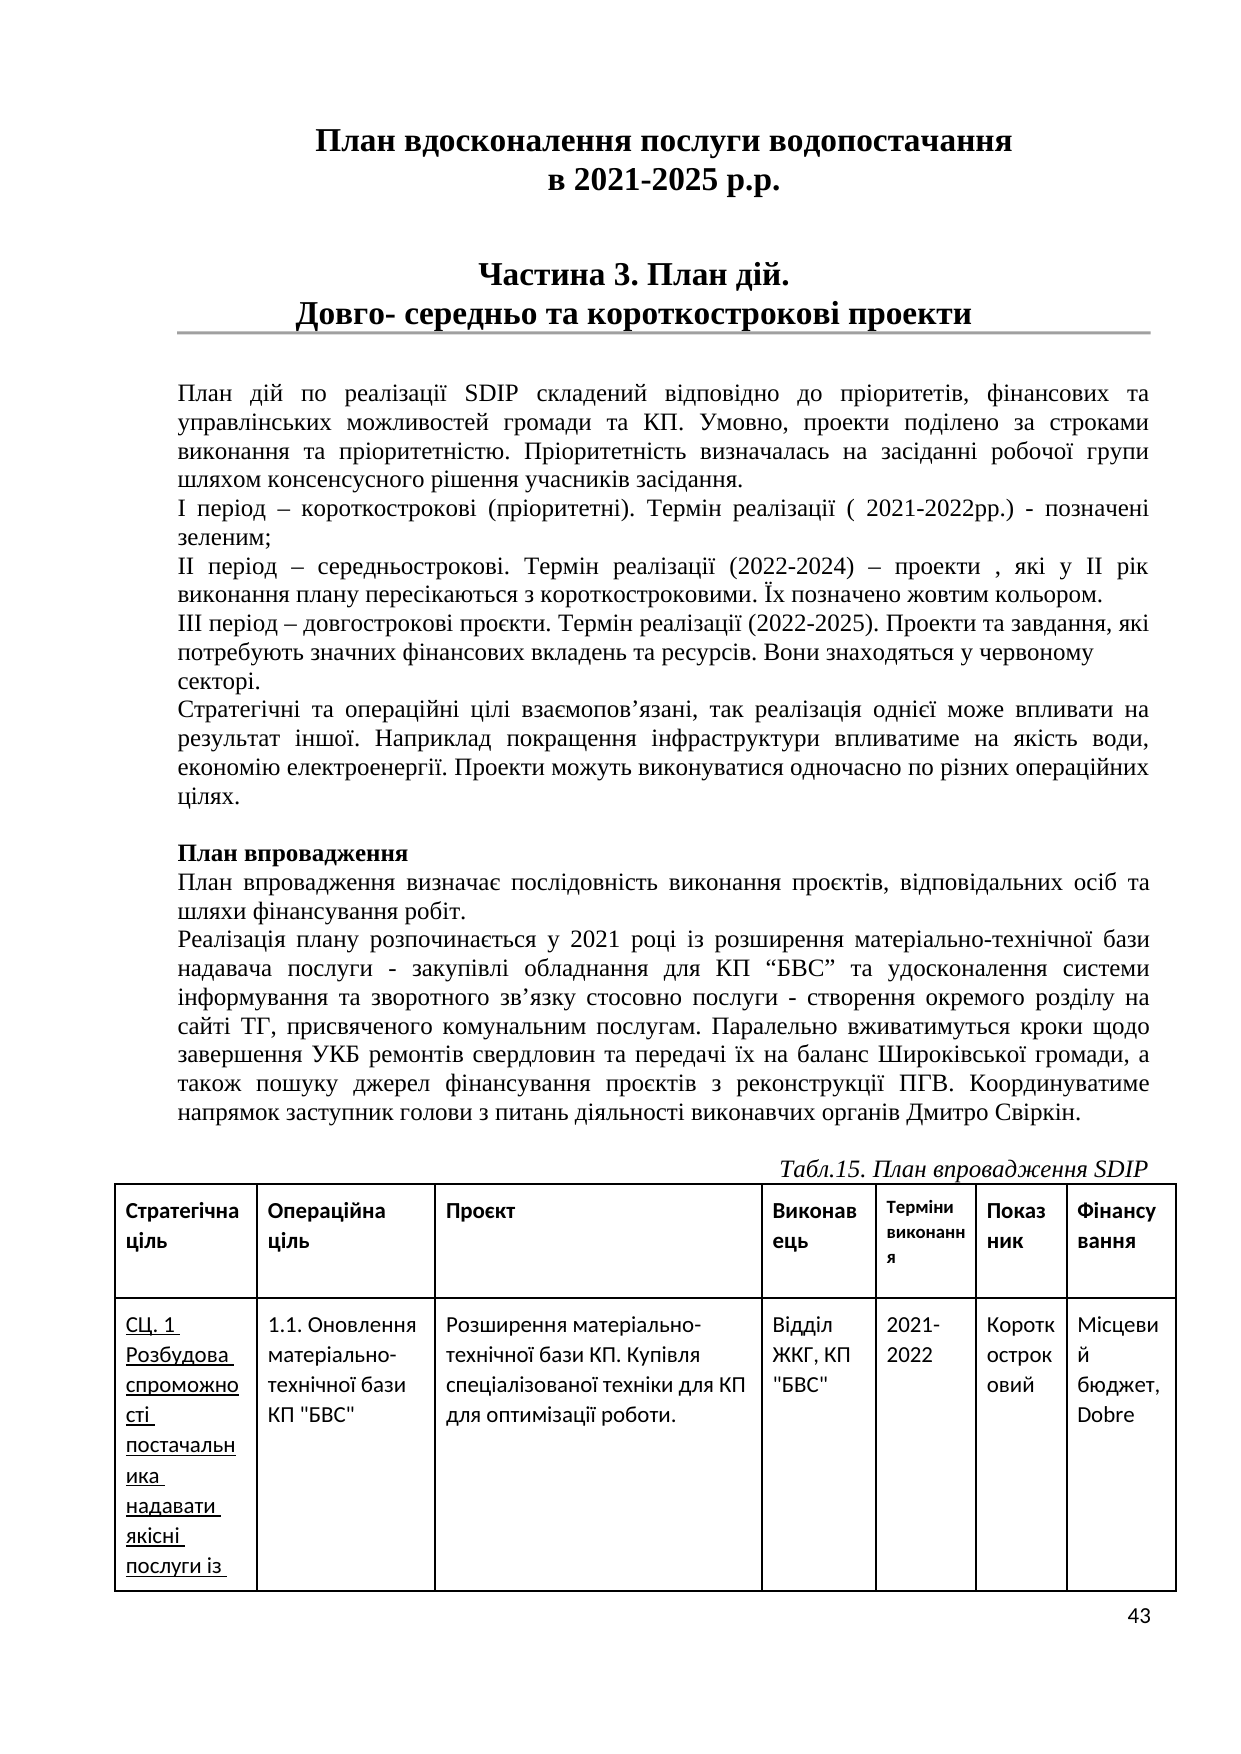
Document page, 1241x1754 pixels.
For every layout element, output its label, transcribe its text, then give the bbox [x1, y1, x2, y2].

text ІІІ період – довгострокові проєкти. Термін реалізації (2022-2025). Проекти та завдання, які потребують значних фінансових вкладень та ресурсів. Вони знаходяться у червоному [177, 608, 1150, 666]
table_cell Короткостроковий [977, 1299, 1066, 1590]
table_header Терміни виконання [877, 1185, 975, 1297]
text секторі. [177, 666, 1150, 694]
table_header Проєкт [436, 1185, 761, 1297]
text в 2021-2025 р.р. [177, 159, 1151, 197]
text І період – короткострокові (пріоритетні). Термін реалізації ( 2021-2022рр.) - позначені зеленим; [177, 493, 1150, 551]
text Довго- середньо та короткострокові проекти [177, 293, 1091, 331]
table_header Операційна ціль [258, 1185, 434, 1297]
text План вдосконалення послуги водопостачання [177, 121, 1151, 159]
table_header Показник [977, 1185, 1066, 1297]
text Частина 3. План дій. [177, 255, 1091, 293]
text План дій по реалізації SDIP складений відповідно до пріоритетів, фінансових та управлінських можливостей громади та КП. Умовно, проекти поділено за строками виконання та пріоритетністю. Пріоритетність визначалась на засіданні робочої групи шляхом консенсусного рішення учасників засідання. [177, 378, 1150, 493]
text План впровадження [177, 838, 1151, 867]
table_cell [763, 1299, 875, 1590]
text ІІ період – середньострокові. Термін реалізації (2022-2024) – проекти , які у ІІ рік виконання плану пересікаються з короткостроковими. Їх позначено жовтим кольором. [177, 551, 1150, 608]
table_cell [1068, 1299, 1175, 1590]
text Стратегічні та операційні цілі взаємопов’язані, так реалізація однієї може впливати на результат іншої. Наприклад покращення інфраструктури впливатиме на якість води, економію електроенергії. Проекти можуть виконуватися одночасно по різних операційних цілях. [177, 694, 1150, 809]
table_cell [436, 1299, 761, 1590]
table_cell 2021-2022 [877, 1299, 975, 1590]
text План впровадження визначає послідовність виконання проєктів, відповідальних осіб та шляхи фінансування робіт. [177, 867, 1151, 924]
text Табл.15. План впровадження SDIP [177, 1154, 1151, 1183]
table_header Виконавець [763, 1185, 875, 1297]
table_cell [258, 1299, 434, 1590]
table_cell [116, 1299, 256, 1590]
table_header Стратегічна ціль [116, 1185, 256, 1297]
table_header Фінансування [1068, 1185, 1175, 1297]
text Реалізація плану розпочинається у 2021 році із розширення матеріально-технічної бази надавача послуги - закупівлі обладнання для КП “БВС” та удосконалення системи інформування та зворотного зв’язку стосовно послуги - створення окремого розділу на сайті ТГ, присвяченого комунальним послугам. Паралельно вживатимуться кроки щодо завершення УКБ ремонтів свердловин та передачі їх на баланс Широківської громади, а також пошуку джерел фінансування проєктів з реконструкції ПГВ. Координуватиме напрямок заступник голови з питань діяльності виконавчих органів Дмитро Свіркін. [177, 924, 1151, 1126]
